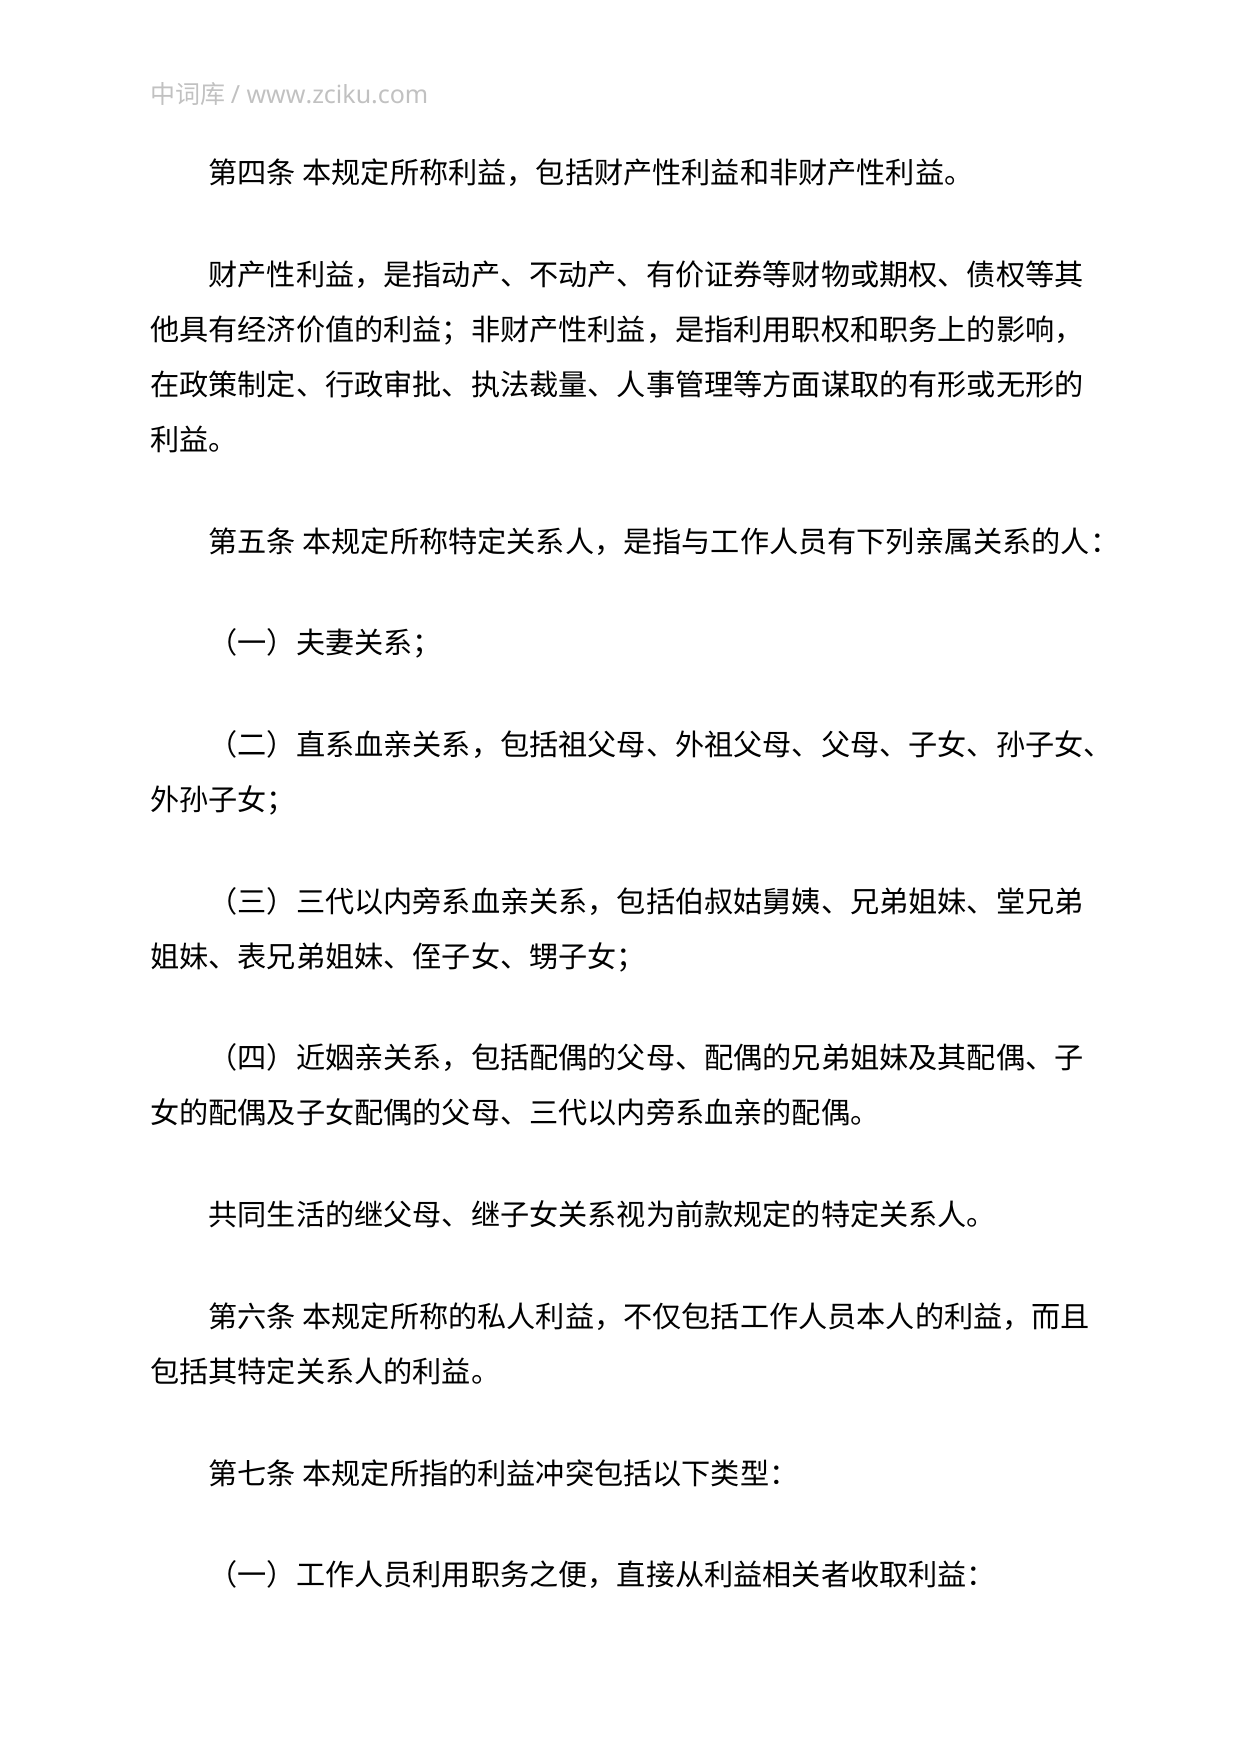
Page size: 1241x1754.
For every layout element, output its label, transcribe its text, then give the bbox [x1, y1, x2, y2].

text （一）工作人员利用职务之便，直接从利益相关者收取利益： [150, 1552, 1090, 1594]
text （四）近姻亲关系，包括配偶的父母、配偶的兄弟姐妹及其配偶、子女的配偶及子女配偶的父母、三代以内旁系血亲的配偶。 [150, 1035, 1090, 1132]
text 第五条 本规定所称特定关系人，是指与工作人员有下列亲属关系的人： [150, 518, 1090, 561]
text （二）直系血亲关系，包括祖父母、外祖父母、父母、子女、孙子女、外孙子女； [150, 722, 1090, 819]
text 第六条 本规定所称的私人利益，不仅包括工作人员本人的利益，而且包括其特定关系人的利益。 [150, 1293, 1090, 1391]
text 第四条 本规定所称利益，包括财产性利益和非财产性利益。 [150, 150, 1090, 192]
text （三）三代以内旁系血亲关系，包括伯叔姑舅姨、兄弟姐妹、堂兄弟姐妹、表兄弟姐妹、侄子女、甥子女； [150, 878, 1090, 976]
text 第七条 本规定所指的利益冲突包括以下类型： [150, 1450, 1090, 1492]
text 财产性利益，是指动产、不动产、有价证券等财物或期权、债权等其他具有经济价值的利益；非财产性利益，是指利用职权和职务上的影响，在政策制定、行政审批、执法裁量、人事管理等方面谋取的有形或无形的利益。 [150, 252, 1090, 459]
text （一）夫妻关系； [150, 620, 1090, 662]
text 共同生活的继父母、继子女关系视为前款规定的特定关系人。 [150, 1192, 1090, 1234]
